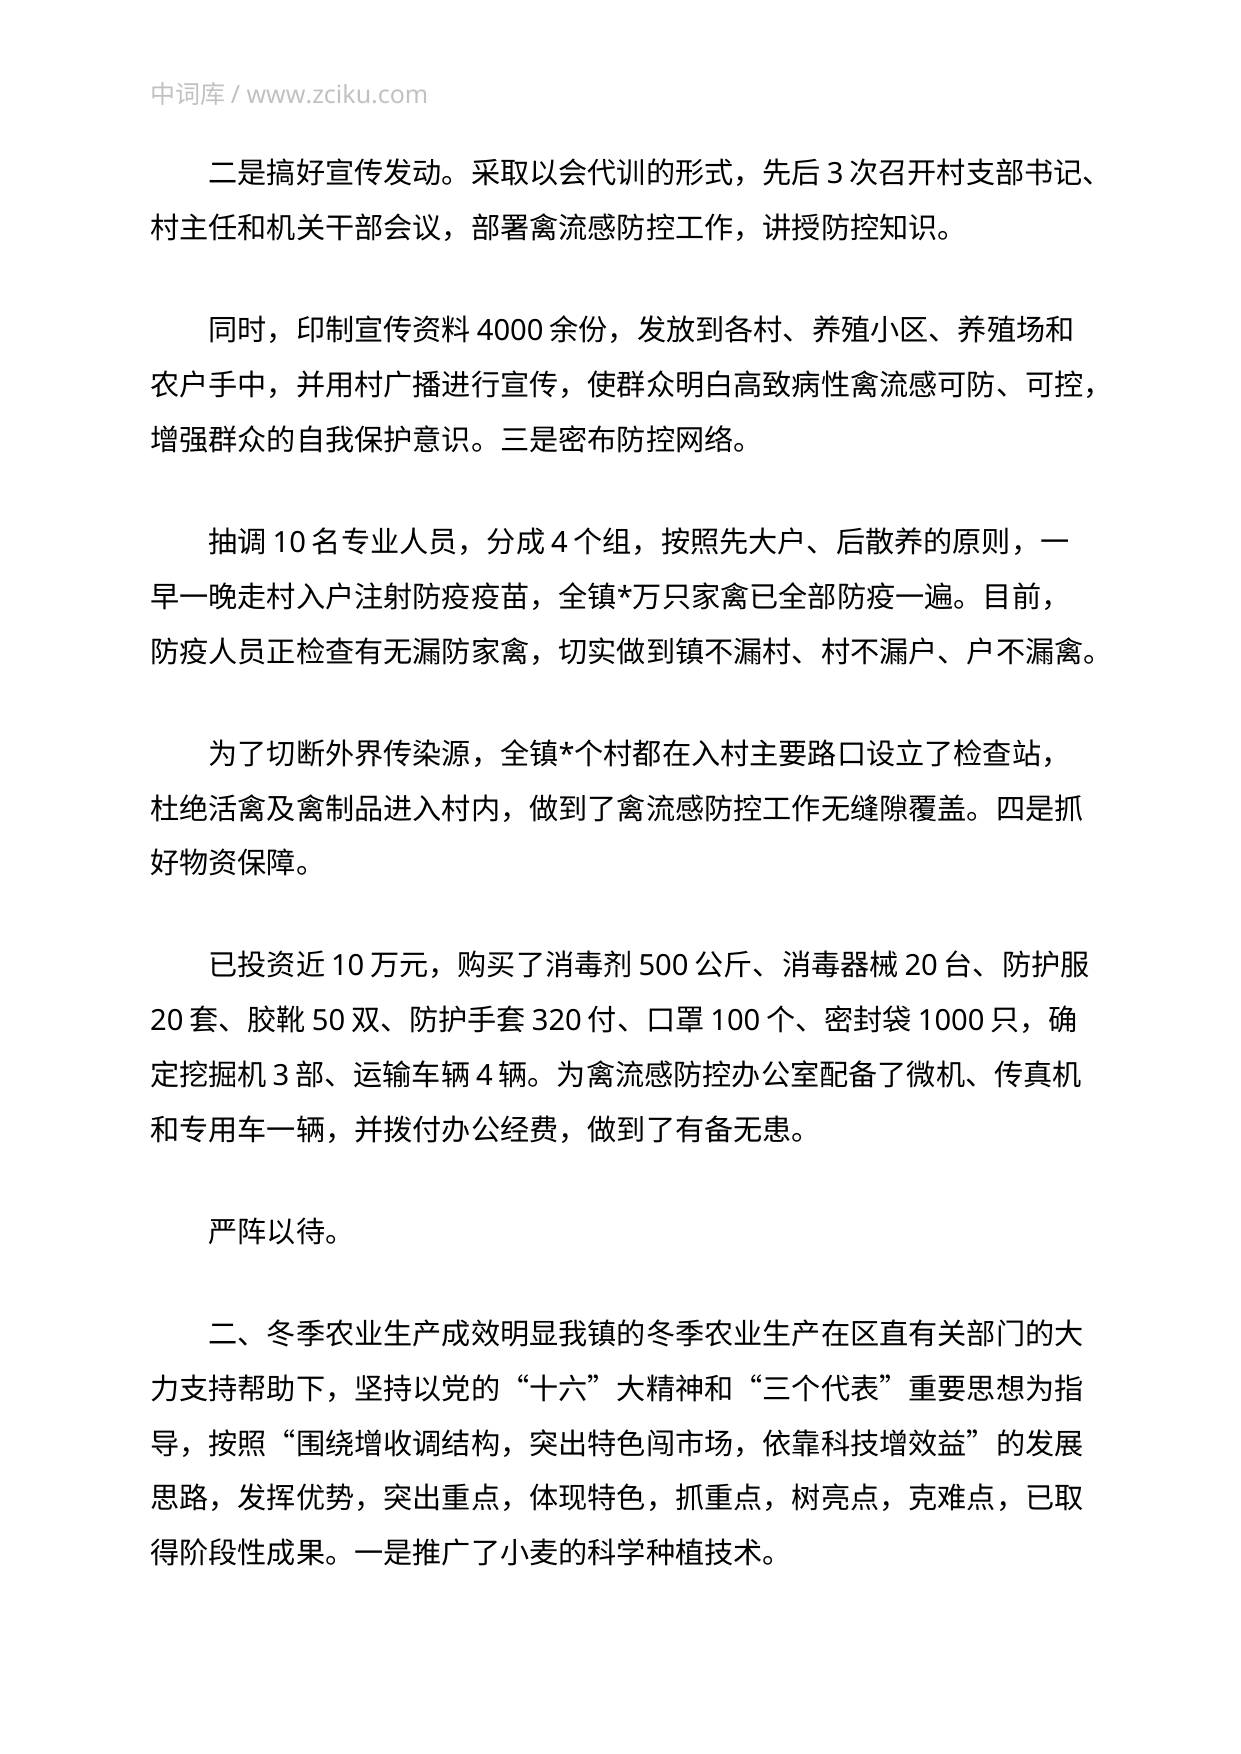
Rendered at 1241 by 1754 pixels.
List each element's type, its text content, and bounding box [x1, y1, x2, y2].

text 为了切断外界传染源，全镇*个村都在入村主要路口设立了检查站，杜绝活禽及禽制品进入村内，做到了禽流感防控工作无缝隙覆盖。四是抓好物资保障。 [150, 730, 1090, 882]
text 严阵以待。 [150, 1209, 1090, 1251]
text 二、冬季农业生产成效明显我镇的冬季农业生产在区直有关部门的大力支持帮助下，坚持以党的“十六”大精神和“三个代表”重要思想为指导，按照“围绕增收调结构，突出特色闯市场，依靠科技增效益”的发展思路，发挥优势，突出重点，体现特色，抓重点，树亮点，克难点，已取得阶段性成果。一是推广了小麦的科学种植技术。 [150, 1310, 1090, 1572]
text 抽调10名专业人员，分成4个组，按照先大户、后散养的原则，一早一晚走村入户注射防疫疫苗，全镇*万只家禽已全部防疫一遍。目前，防疫人员正检查有无漏防家禽，切实做到镇不漏村、村不漏户、户不漏禽。 [150, 518, 1090, 671]
text 同时，印制宣传资料4000余份，发放到各村、养殖小区、养殖场和农户手中，并用村广播进行宣传，使群众明白高致病性禽流感可防、可控，增强群众的自我保护意识。三是密布防控网络。 [150, 307, 1090, 459]
text 二是搞好宣传发动。采取以会代训的形式，先后3次召开村支部书记、村主任和机关干部会议，部署禽流感防控工作，讲授防控知识。 [150, 150, 1090, 247]
text 已投资近10万元，购买了消毒剂500公斤、消毒器械20台、防护服20套、胶靴50双、防护手套320付、口罩100个、密封袋1000只，确定挖掘机3部、运输车辆4辆。为禽流感防控办公室配备了微机、传真机和专用车一辆，并拨付办公经费，做到了有备无患。 [150, 942, 1090, 1149]
